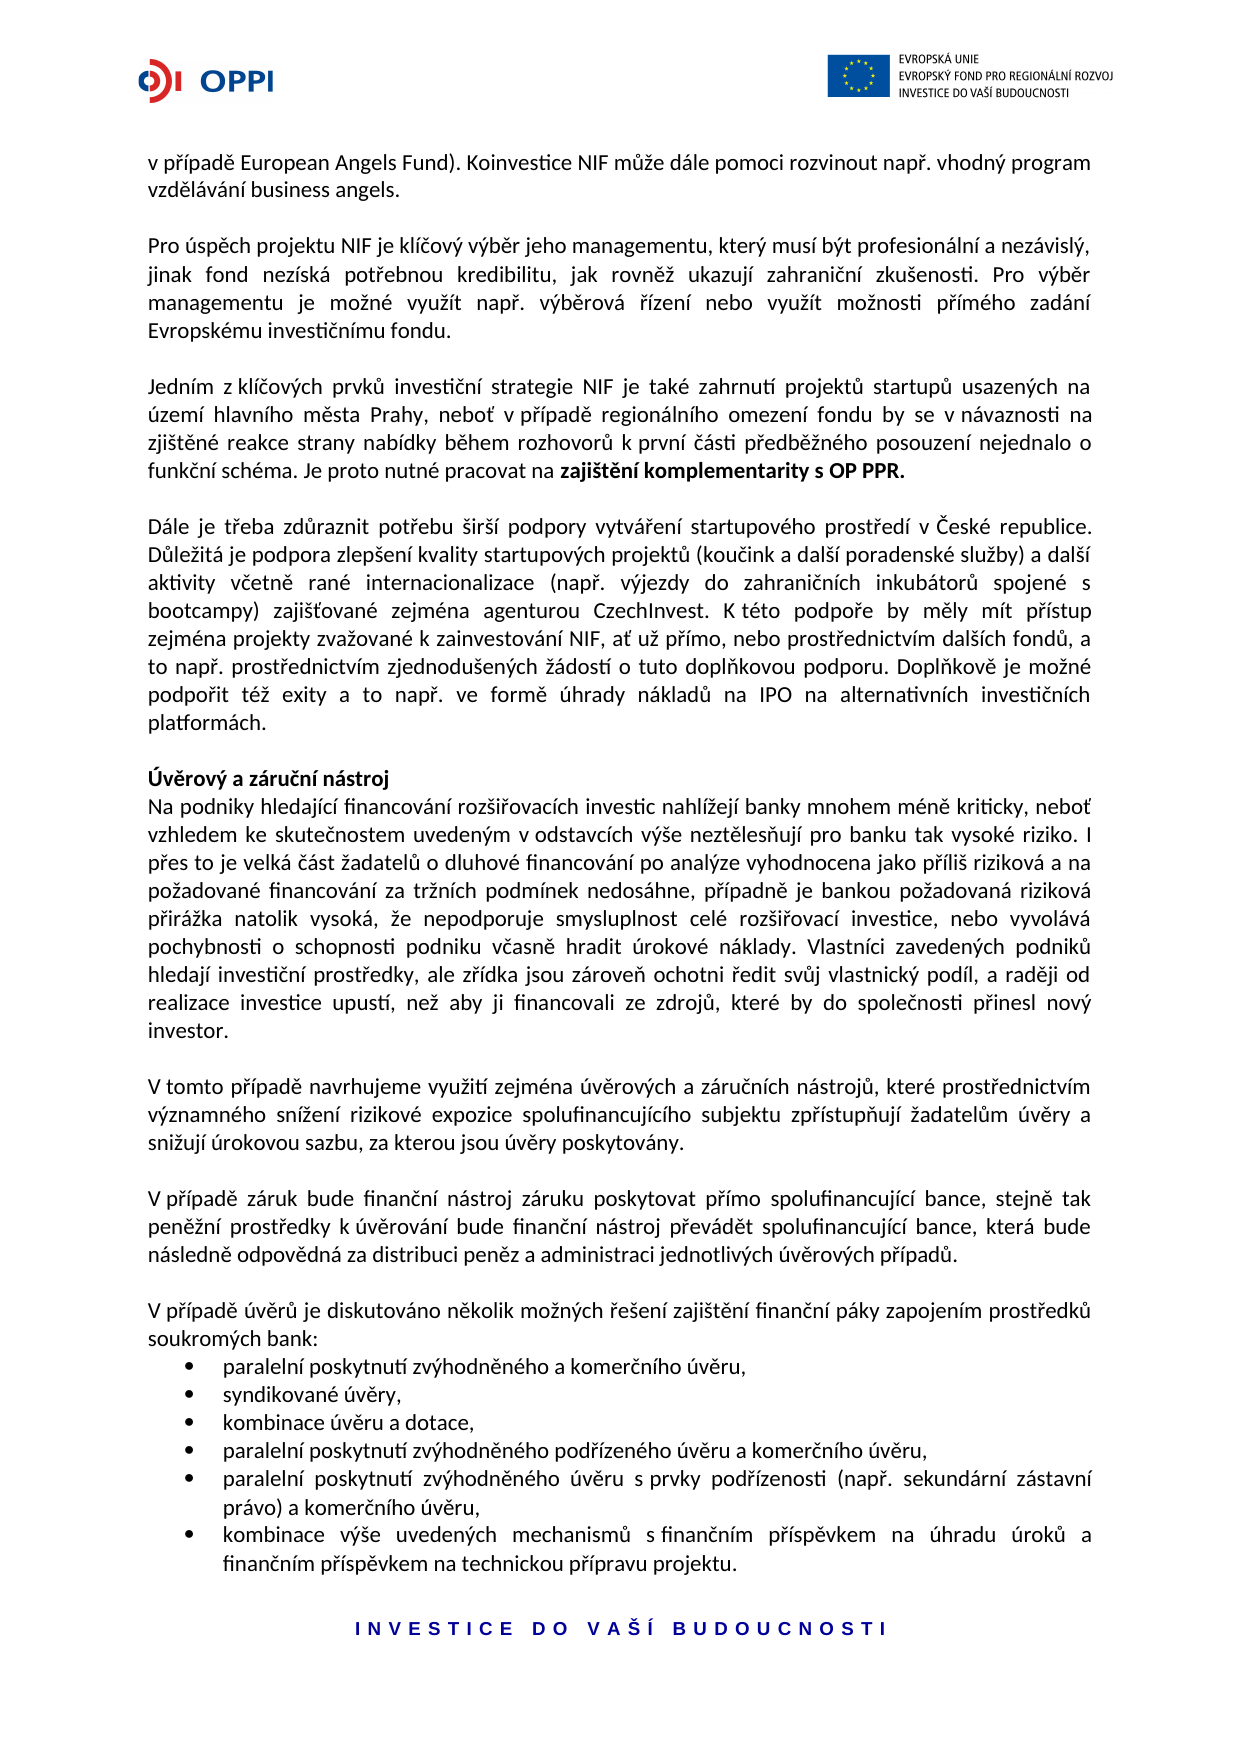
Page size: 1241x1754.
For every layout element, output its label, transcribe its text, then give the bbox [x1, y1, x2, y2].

list syndikované úvěry, [185, 1381, 1093, 1408]
text V tomto případě navrhujeme využití zejména úvěrových a záručních nástrojů, které prostřednictvím významného snížení rizikové expozice spolufinancujícího subjektu zpřístupňují žadatelům úvěry a snižují úrokovou sazbu, za kterou jsou úvěry poskytovány. [148, 1072, 1093, 1156]
text Dále je třeba zdůraznit potřebu širší podpory vytváření startupového prostředí v České republice. Důležitá je podpora zlepšení kvality startupových projektů (koučink a další poradenské služby) a další aktivity včetně rané internacionalizace (např. výjezdy do zahraničních inkubátorů spojené s bootcampy) zajišťované zejména agenturou CzechInvest. K této podpoře by měly mít přístup zejména projekty zvažované k zainvestování NIF, ať už přímo, nebo prostřednictvím dalších fondů, a to např. prostřednictvím zjednodušených žádostí o tuto doplňkovou podporu. Doplňkově je možné podpořit též exity a to např. ve formě úhrady nákladů na IPO na alternativních investičních platformách. [148, 512, 1093, 736]
list kombinace úvěru a dotace, [185, 1408, 1093, 1437]
picture [822, 50, 1118, 103]
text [148, 148, 1093, 204]
text Jedním z klíčových prvků investiční strategie NIF je také zahrnutí projektů startupů usazených na území hlavního města Prahy, neboť v případě regionálního omezení fondu by se v návaznosti na zjištěné reakce strany nabídky během rozhovorů k první části předběžného posouzení nejednalo o funkční schéma. Je proto nutné pracovat na zajištění komplementarity s OP PPR. [148, 372, 1093, 484]
text V případě úvěrů je diskutováno několik možných řešení zajištění finanční páky zapojením prostředků soukromých bank: [148, 1296, 1093, 1352]
picture [138, 59, 273, 103]
text Úvěrový a záruční nástroj [148, 764, 1093, 792]
list paralelní poskytnutí zvýhodněného úvěru s prvky podřízenosti (např. sekundární zástavní právo) a komerčního úvěru, [185, 1464, 1093, 1521]
list paralelní poskytnutí zvýhodněného podřízeného úvěru a komerčního úvěru, [185, 1437, 1093, 1464]
text Na podniky hledající financování rozšiřovacích investic nahlížejí banky mnohem méně kriticky, neboť vzhledem ke skutečnostem uvedeným v odstavcích výše neztělesňují pro banku tak vysoké riziko. I přes to je velká část žadatelů o dluhové financování po analýze vyhodnocena jako příliš riziková a na požadované financování za tržních podmínek nedosáhne, případně je bankou požadovaná riziková přirážka natolik vysoká, že nepodporuje smysluplnost celé rozšiřovací investice, nebo vyvolává pochybnosti o schopnosti podniku včasně hradit úrokové náklady. Vlastníci zavedených podniků hledají investiční prostředky, ale zřídka jsou zároveň ochotni ředit svůj vlastnický podíl, a raději od realizace investice upustí, než aby ji financovali ze zdrojů, které by do společnosti přinesl nový investor. [148, 792, 1093, 1044]
text Pro úspěch projektu NIF je klíčový výběr jeho managementu, který musí být profesionální a nezávislý, jinak fond nezíská potřebnou kredibilitu, jak rovněž ukazují zahraniční zkušenosti. Pro výběr managementu je možné využít např. výběrová řízení nebo využít možnosti přímého zadání Evropskému investičnímu fondu. [148, 232, 1093, 344]
list kombinace výše uvedených mechanismů s finančním příspěvkem na úhradu úroků a finančním příspěvkem na technickou přípravu projektu. [185, 1521, 1093, 1577]
list paralelní poskytnutí zvýhodněného a komerčního úvěru, [185, 1352, 1093, 1381]
text V případě záruk bude finanční nástroj záruku poskytovat přímo spolufinancující bance, stejně tak peněžní prostředky k úvěrování bude finanční nástroj převádět spolufinancující bance, která bude následně odpovědná za distribuci peněz a administraci jednotlivých úvěrových případů. [148, 1184, 1093, 1268]
